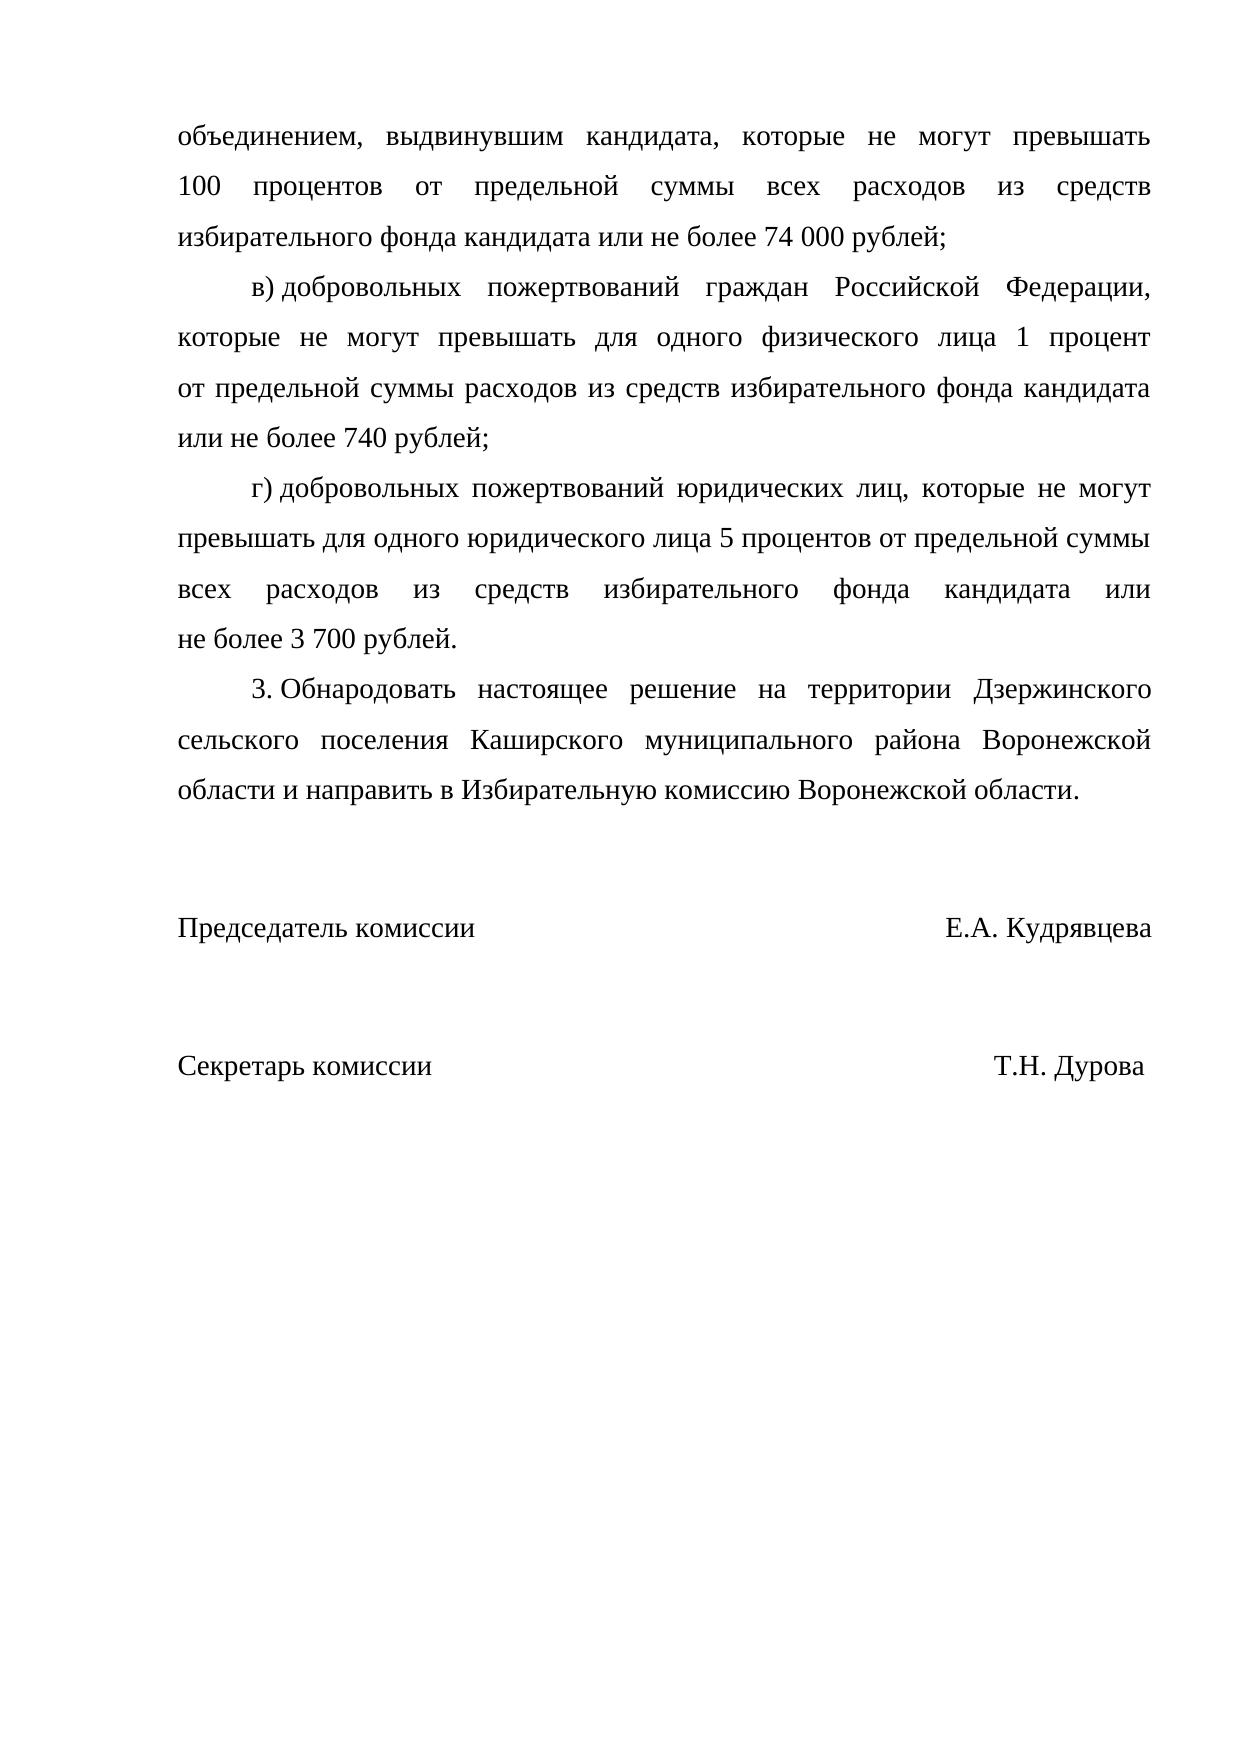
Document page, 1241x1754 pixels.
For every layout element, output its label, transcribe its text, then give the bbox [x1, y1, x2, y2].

text г) добровольных пожертвований юридических лиц, которые не могут превышать для одного юридического лица 5 процентов от предельной суммы всех расходов из средств избирательного фонда кандидата или не более 3 700 рублей. [177, 470, 1152, 655]
text 3. Обнародовать настоящее решение на территории Дзержинского сельского поселения Каширского муниципального района Воронежской области и направить в Избирательную комиссию Воронежской области. [177, 672, 1152, 806]
text Секретарь комиссии Т.Н. Дурова [177, 1048, 1152, 1082]
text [177, 118, 1152, 252]
text в) добровольных пожертвований граждан Российской Федерации, которые не могут превышать для одного физического лица 1 процент от предельной суммы расходов из средств избирательного фонда кандидата или не более 740 рублей; [177, 269, 1152, 453]
text Председатель комиссии Е.А. Кудрявцева [177, 910, 1152, 944]
